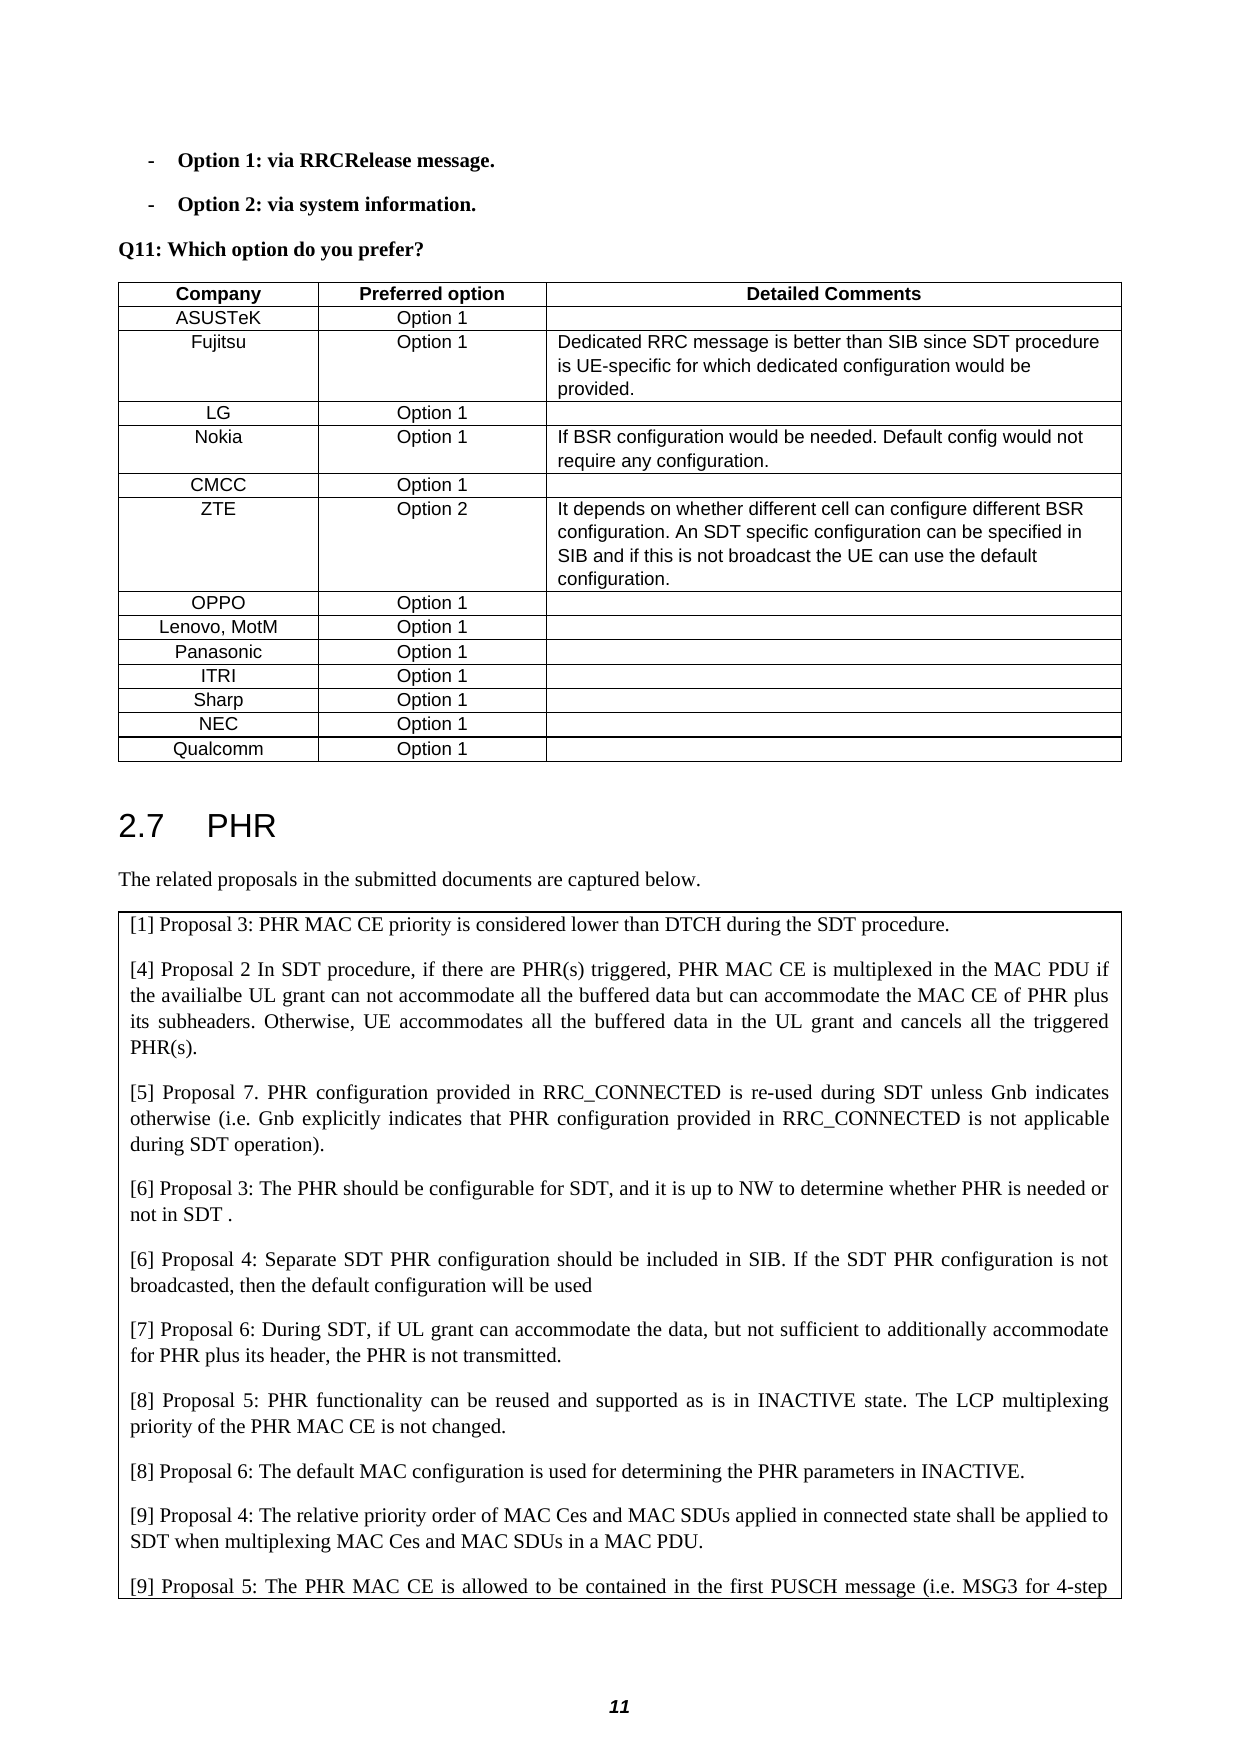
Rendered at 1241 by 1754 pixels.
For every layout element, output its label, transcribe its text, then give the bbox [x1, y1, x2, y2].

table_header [119, 913, 1121, 1598]
table_cell Qualcomm [119, 738, 318, 761]
table_cell Nokia [119, 426, 318, 473]
subtitle 2.7 PHR [118, 806, 1122, 845]
table_cell Option 1 [319, 738, 546, 761]
table_cell Fujitsu [119, 331, 318, 401]
table_header Preferred option [319, 283, 546, 306]
table_header Detailed Comments [547, 283, 1121, 306]
table_cell ITRI [119, 665, 318, 688]
table_cell Option 1 [319, 689, 546, 712]
table_cell Option 1 [319, 474, 546, 497]
table_cell Option 1 [319, 592, 546, 615]
table_cell [547, 738, 1121, 761]
table_cell Dedicated RRC message is better than SIB since SDT procedure is UE-specific for which dedicated configuration would be provided. [547, 331, 1121, 401]
table_cell [547, 640, 1121, 664]
table_cell Option 1 [319, 665, 546, 688]
table_cell Option 1 [319, 713, 546, 736]
table_cell It depends on whether different cell can configure different BSR configuration. An SDT specific configuration can be specified in SIB and if this is not broadcast the UE can use the default configuration. [547, 498, 1121, 591]
table_cell [547, 307, 1121, 330]
table_cell Lenovo, MotM [119, 616, 318, 639]
table_cell [547, 713, 1121, 736]
text The related proposals in the submitted documents are captured below. [118, 867, 1122, 891]
table_cell OPPO [119, 592, 318, 615]
table_cell [547, 665, 1121, 688]
table_cell Option 2 [319, 498, 546, 591]
table_cell Panasonic [119, 640, 318, 664]
table_cell [547, 402, 1121, 425]
table_cell [547, 689, 1121, 712]
table_cell Option 1 [319, 331, 546, 401]
table_cell Option 1 [319, 402, 546, 425]
table_cell NEC [119, 713, 318, 736]
table_cell [547, 474, 1121, 497]
table_cell [547, 592, 1121, 615]
table_cell Option 1 [319, 616, 546, 639]
text - Option 1: via RRCRelease message. [148, 147, 1122, 172]
table_cell Sharp [119, 689, 318, 712]
table_header Company [119, 283, 318, 306]
table_cell LG [119, 402, 318, 425]
table_cell CMCC [119, 474, 318, 497]
table_cell [547, 616, 1121, 639]
table_cell If BSR configuration would be needed. Default config would not require any configuration. [547, 426, 1121, 473]
text - Option 2: via system information. [148, 192, 1122, 216]
table_cell ZTE [119, 498, 318, 591]
table_cell ASUSTeK [119, 307, 318, 330]
text Q11: Which option do you prefer? [118, 237, 1122, 261]
table_cell Option 1 [319, 640, 546, 664]
table_cell Option 1 [319, 426, 546, 473]
table_cell Option 1 [319, 307, 546, 330]
